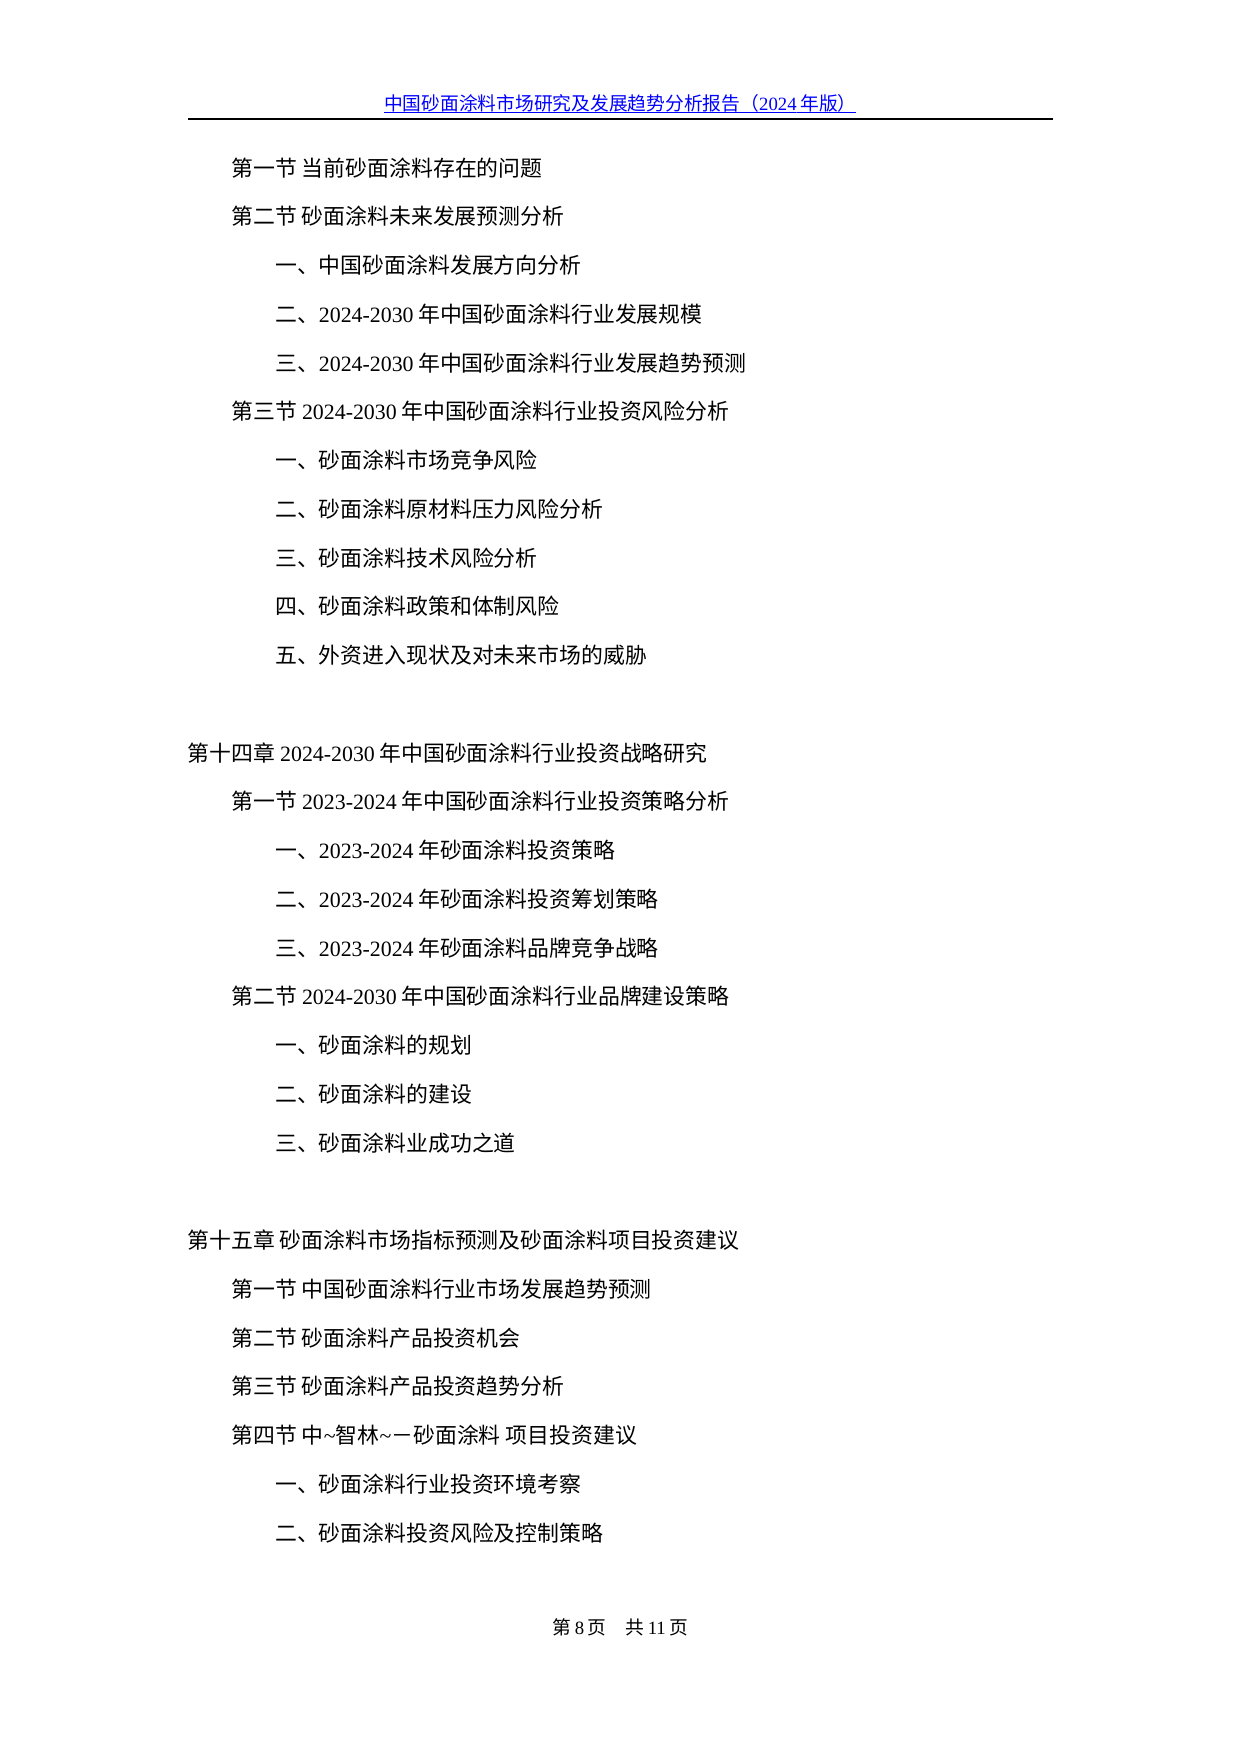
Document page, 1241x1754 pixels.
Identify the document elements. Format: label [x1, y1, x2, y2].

text [187, 150, 1053, 1548]
